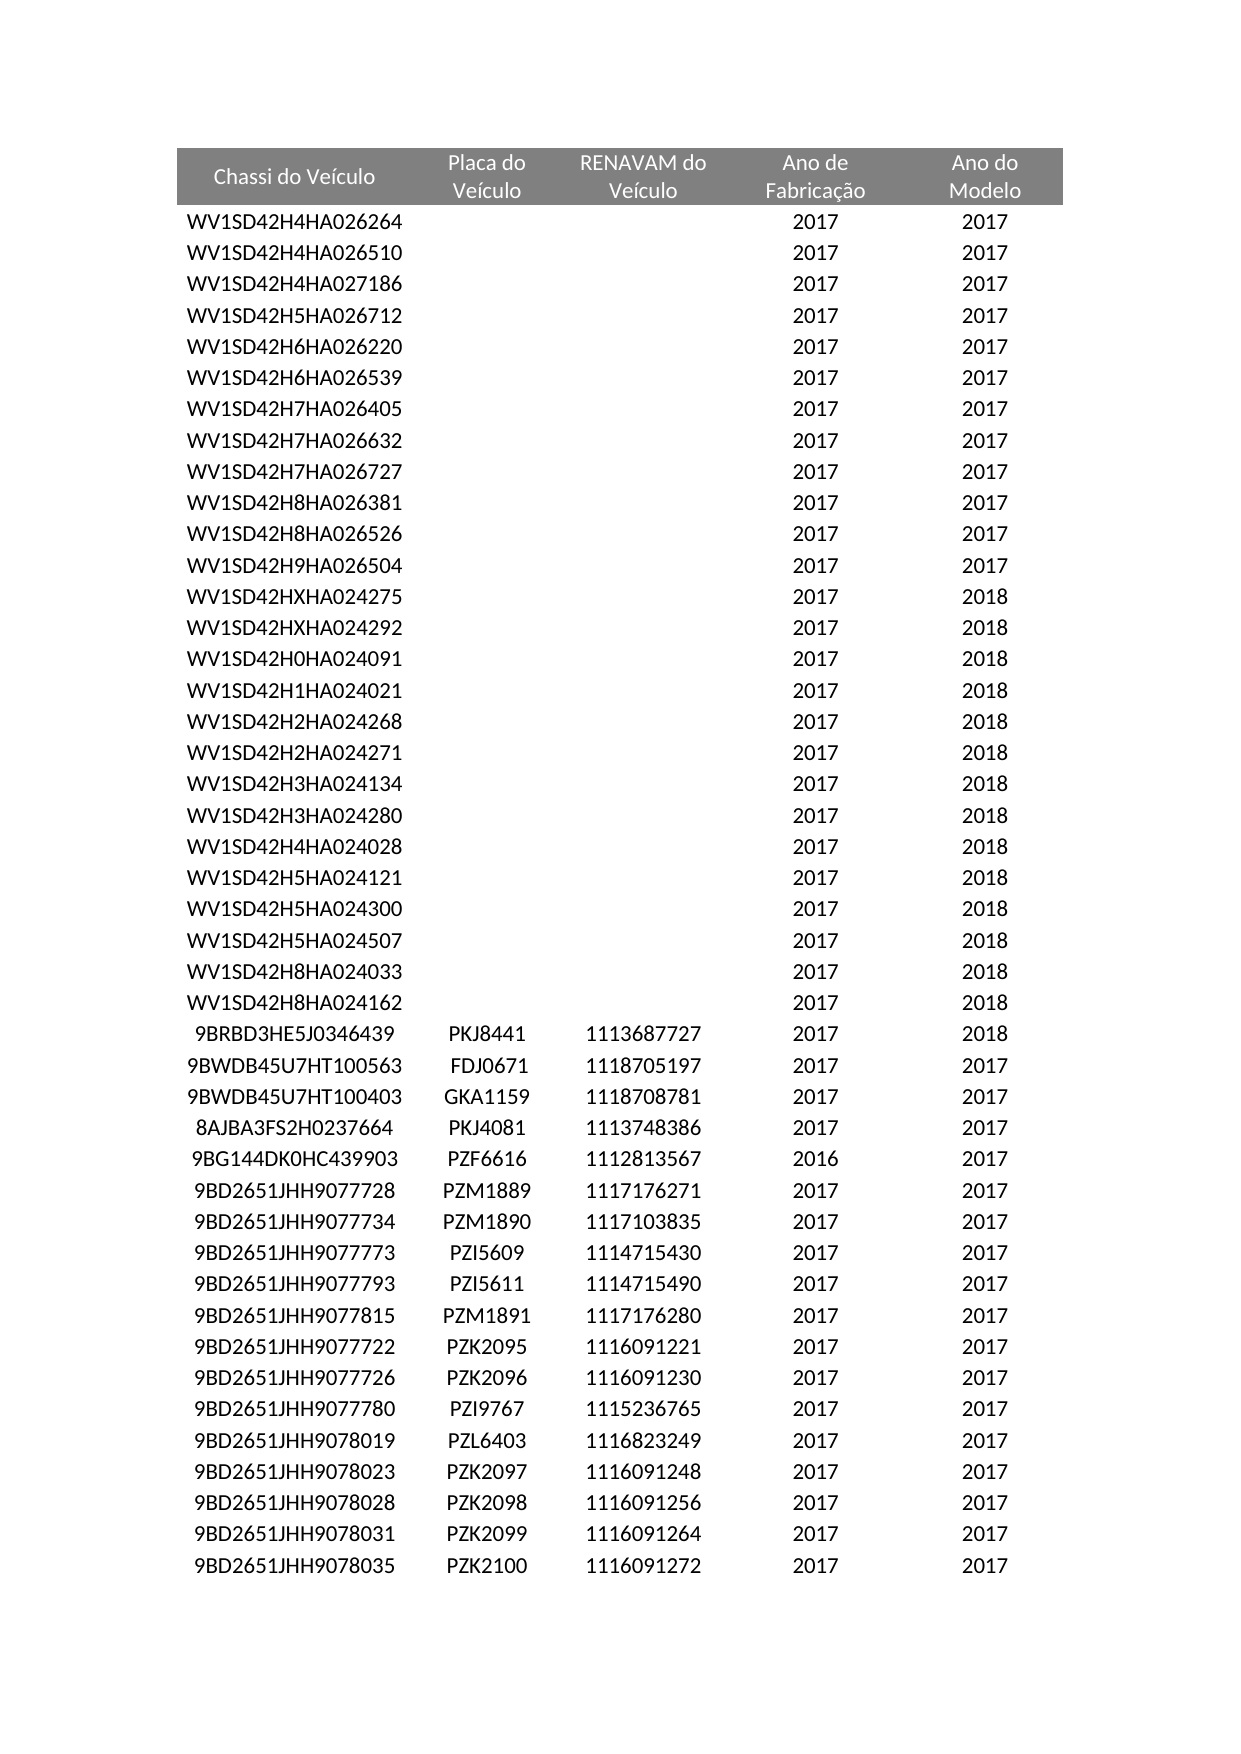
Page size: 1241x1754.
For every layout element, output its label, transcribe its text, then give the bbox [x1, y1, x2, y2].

table_header Placa do Veículo [412, 148, 562, 205]
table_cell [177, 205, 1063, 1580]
table_header Ano do Modelo [907, 148, 1063, 205]
table_header Chassi do Veículo [177, 148, 412, 205]
table_header Ano de Fabricação [724, 148, 907, 205]
table_header RENAVAM do Veículo [562, 148, 724, 205]
